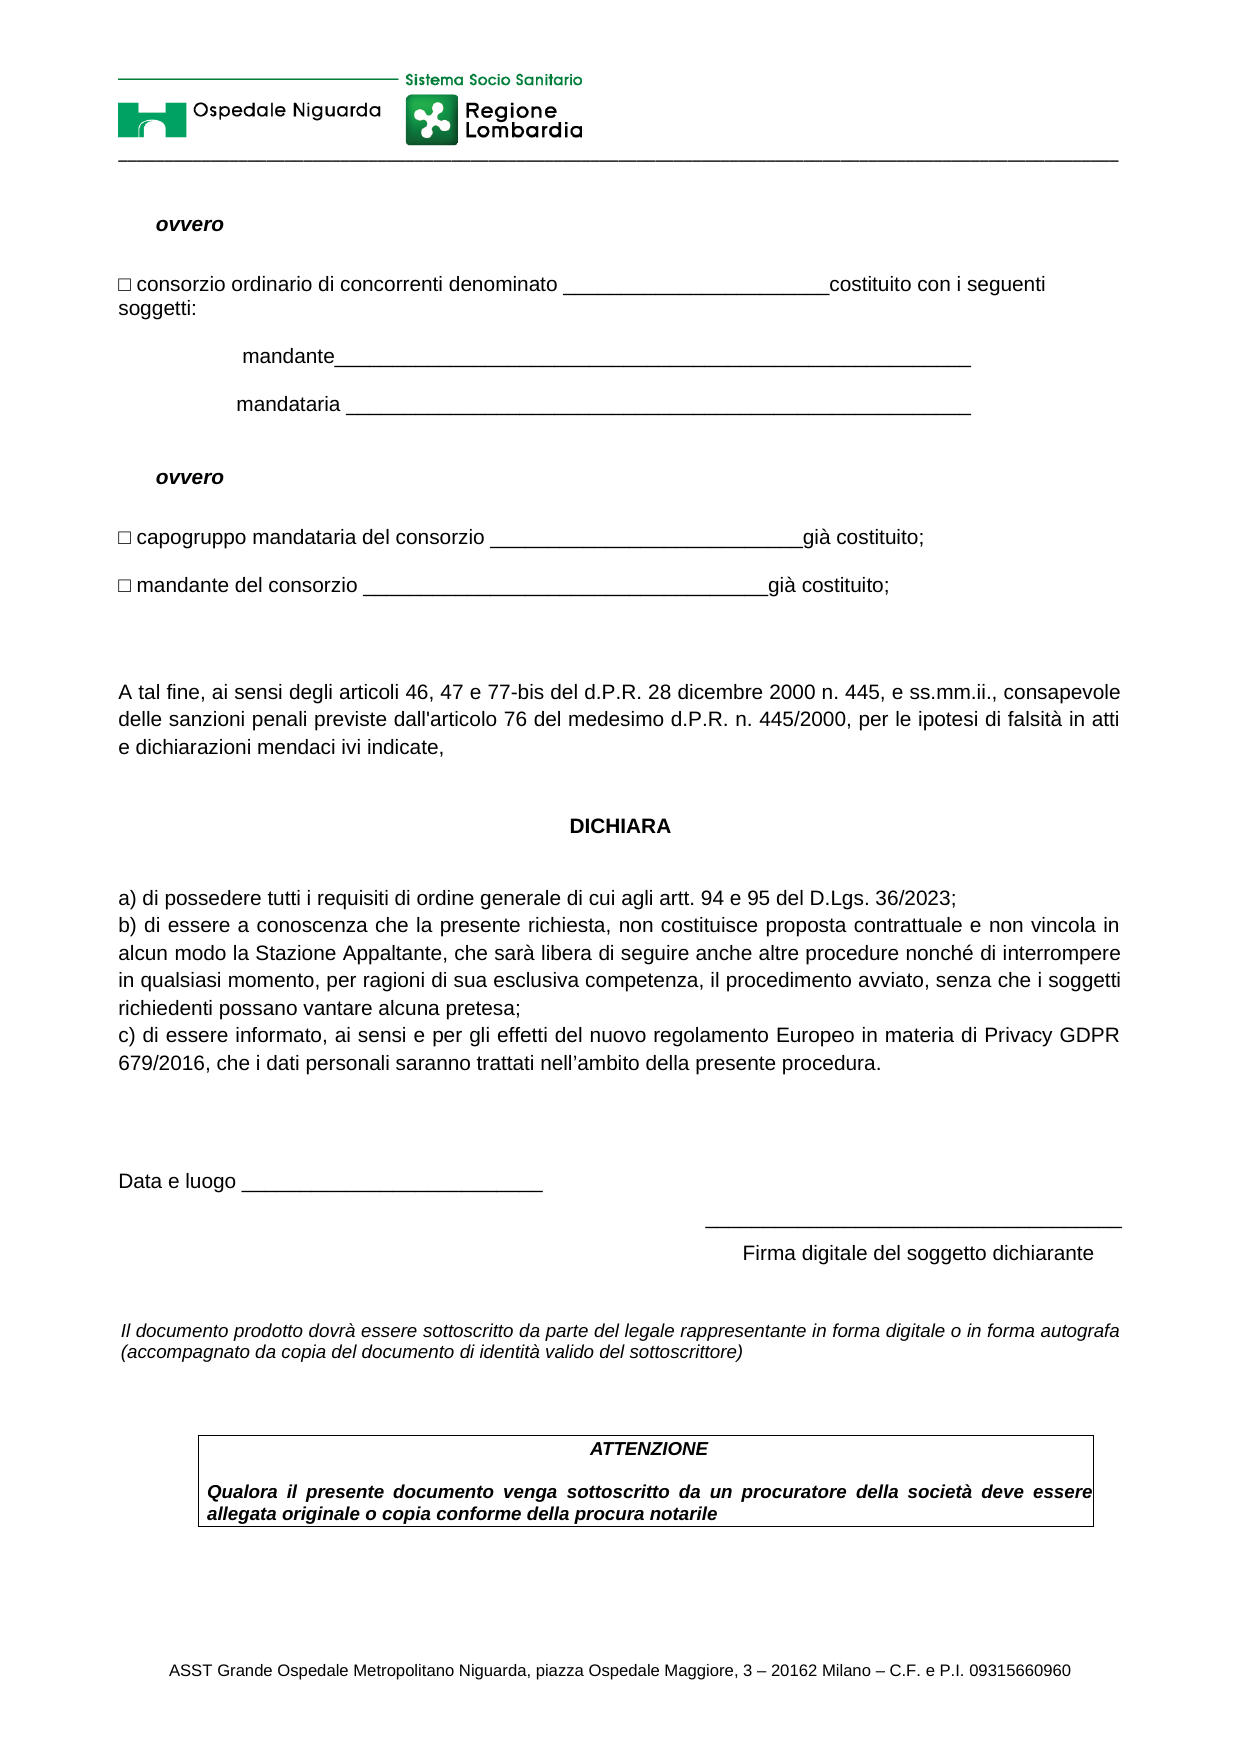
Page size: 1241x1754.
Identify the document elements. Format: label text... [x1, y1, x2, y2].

text Qualora il presente documento venga sottoscritto da un procuratore della società deve essere allegata originale o copia conforme della procura notarile [199, 1478, 1093, 1526]
text ____________________________________ [118, 1205, 1122, 1229]
text mandataria ______________________________________________________ [236, 392, 1122, 416]
text Firma digitale del soggetto dichiarante [634, 1241, 1122, 1265]
text □ mandante del consorzio ___________________________________già costituito; [118, 573, 1122, 597]
text ATTENZIONE [199, 1436, 1093, 1459]
text □ consorzio ordinario di concorrenti denominato _______________________costituito con i seguenti soggetti: [118, 272, 1122, 320]
text ovvero [156, 465, 1122, 489]
text DICHIARA [118, 813, 1122, 837]
text Il documento prodotto dovrà essere sottoscritto da parte del legale rappresentante in forma digitale o in forma autografa (accompagnato da copia del documento di identità valido del sottoscrittore) [121, 1320, 1123, 1363]
picture [118, 73, 584, 146]
text c) di essere informato, ai sensi e per gli effetti del nuovo regolamento Europeo in materia di Privacy GDPR 679/2016, che i dati personali saranno trattati nell’ambito della presente procedura. [118, 1023, 1122, 1074]
text ovvero [156, 211, 1122, 235]
text mandante_______________________________________________________ [236, 344, 1122, 368]
text a) di possedere tutti i requisiti di ordine generale di cui agli artt. 94 e 95 del D.Lgs. 36/2023; [118, 885, 1122, 909]
text Data e luogo __________________________ [118, 1169, 1122, 1193]
text A tal fine, ai sensi degli articoli 46, 47 e 77-bis del d.P.R. 28 dicembre 2000 n. 445, e ss.mm.ii., consapevole delle sanzioni penali previste dall'articolo 76 del medesimo d.P.R. n. 445/2000, per le ipotesi di falsità in atti e dichiarazioni mendaci ivi indicate, [118, 679, 1122, 758]
text b) di essere a conoscenza che la presente richiesta, non costituisce proposta contrattuale e non vincola in alcun modo la Stazione Appaltante, che sarà libera di seguire anche altre procedure nonché di interrompere in qualsiasi momento, per ragioni di sua esclusiva competenza, il procedimento avviato, senza che i soggetti richiedenti possano vantare alcuna pretesa; [118, 913, 1122, 1019]
text □ capogruppo mandataria del consorzio ___________________________già costituito; [118, 525, 1122, 549]
